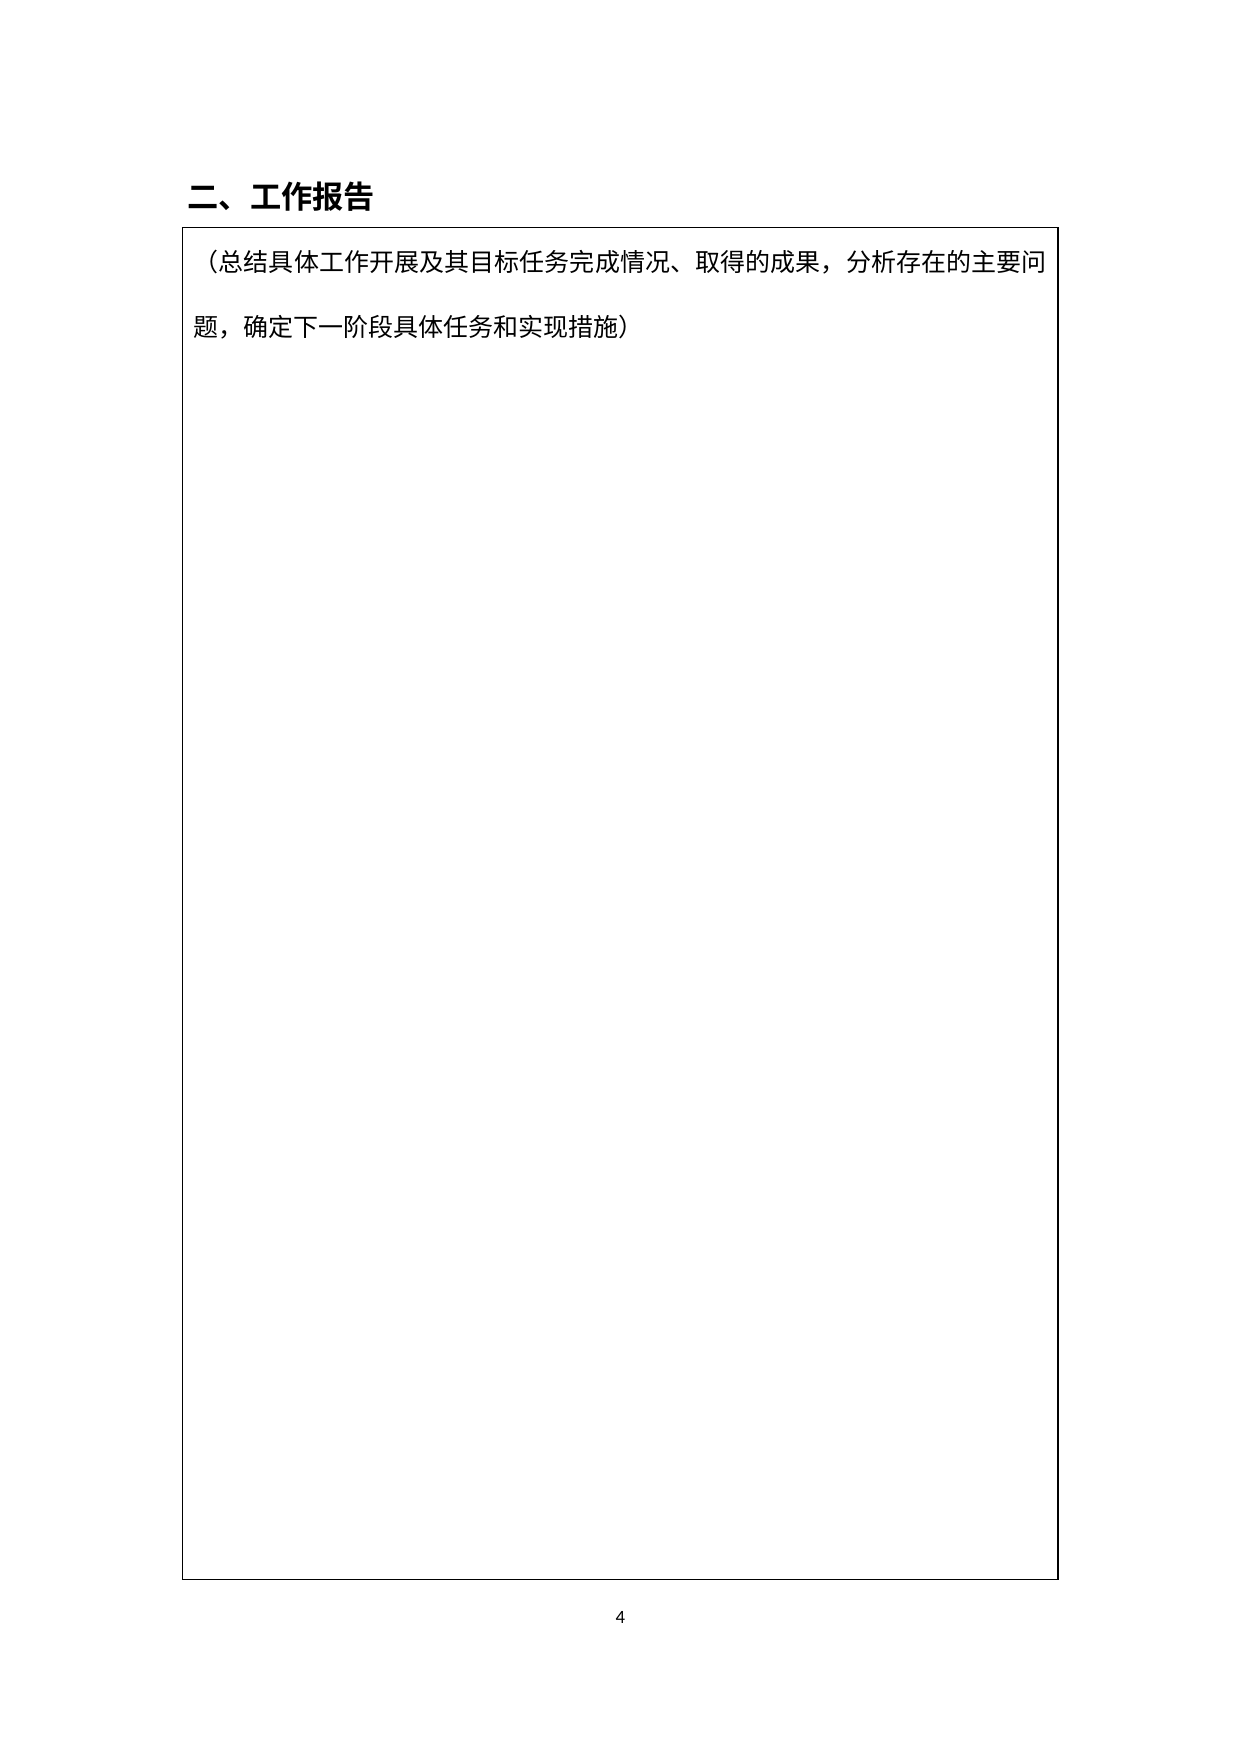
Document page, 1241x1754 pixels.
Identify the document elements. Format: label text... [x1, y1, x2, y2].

text 二、工作报告 [187, 162, 1053, 227]
table_header （总结具体工作开展及其目标任务完成情况、取得的成果，分析存在的主要问题，确定下一阶段具体任务和实现措施） [183, 228, 1057, 1578]
